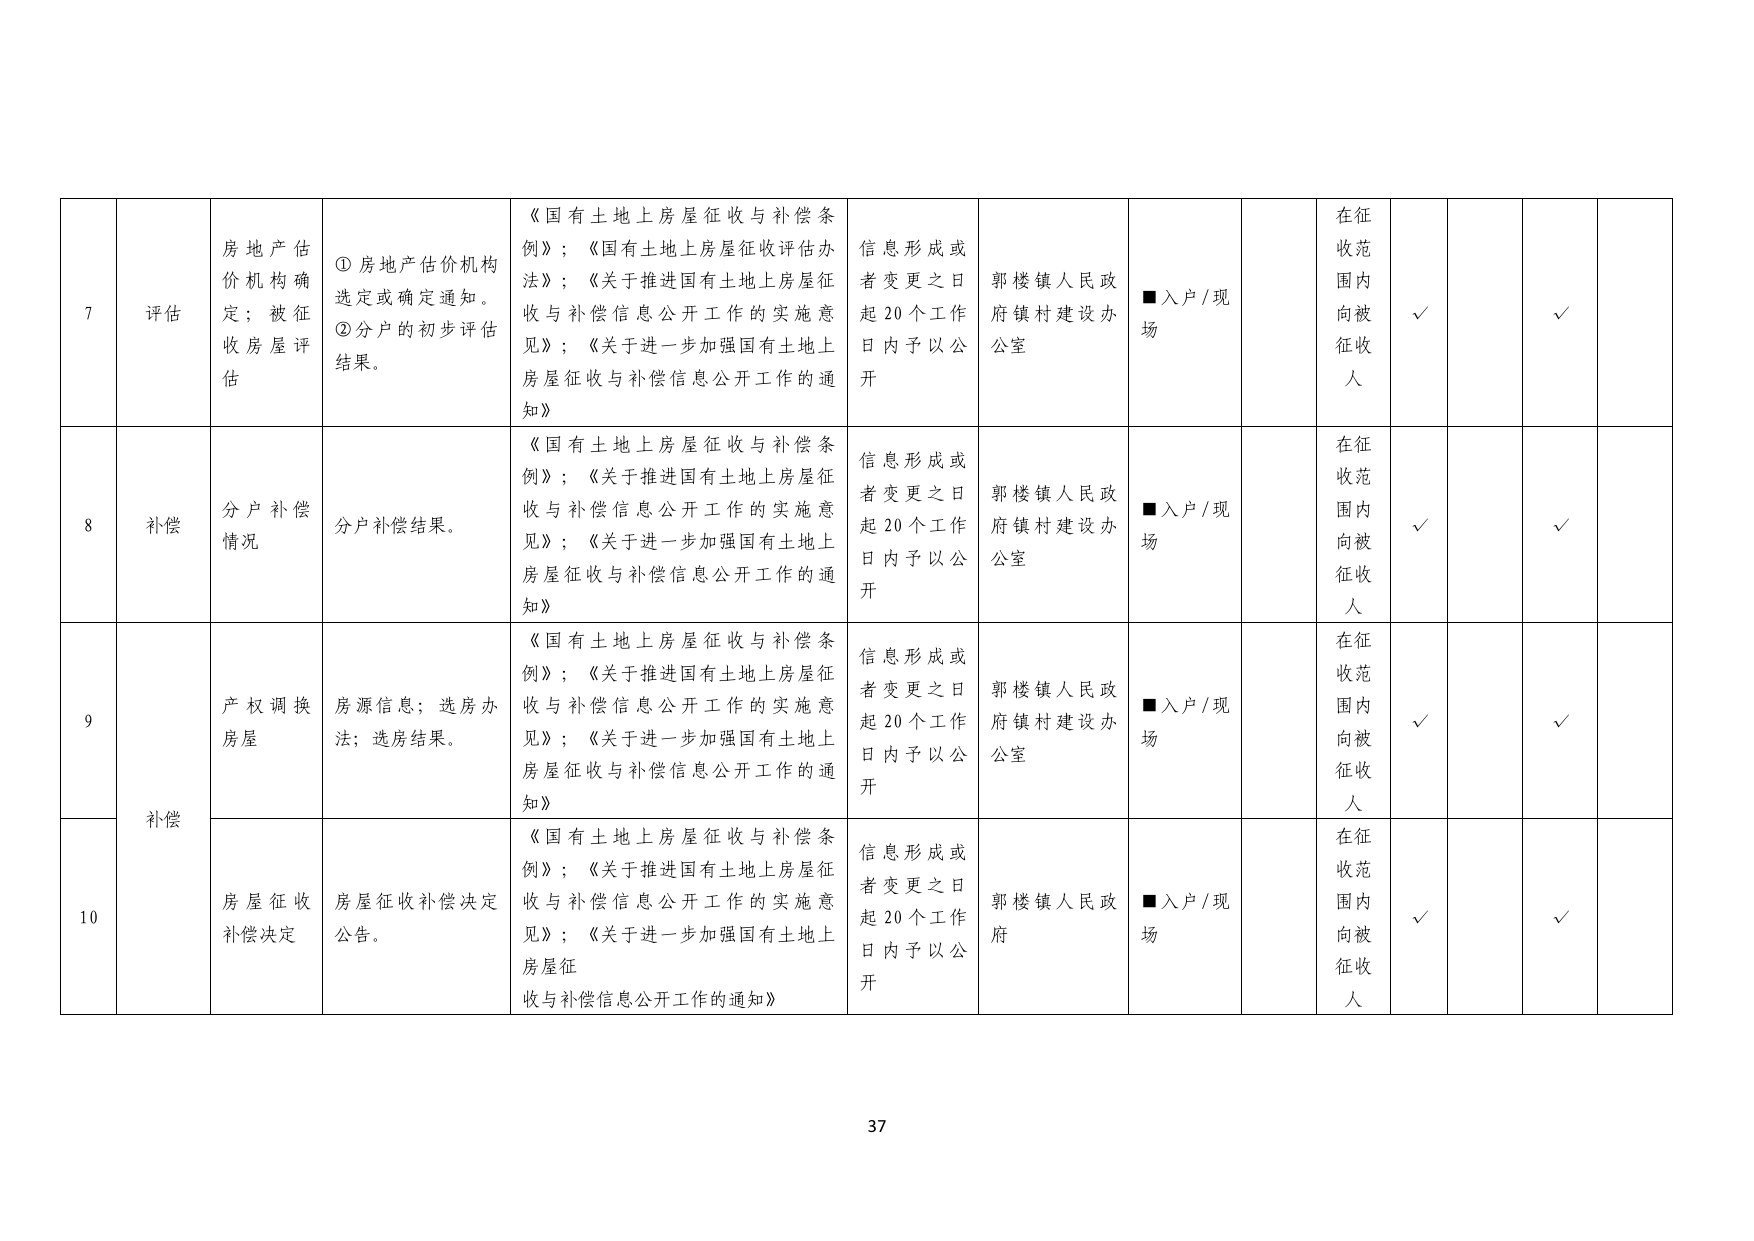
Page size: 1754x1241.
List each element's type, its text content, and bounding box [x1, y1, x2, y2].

table_cell √ [1391, 819, 1447, 1014]
table_cell 7 [61, 199, 116, 426]
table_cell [848, 199, 978, 426]
table_cell 10 [61, 819, 116, 1014]
table_cell ①房地产估价机构选定或确定通知。②分户的初步评估结果。 [323, 199, 510, 426]
table_cell 《国有土地上房屋征收与补偿条例》；《关于推进国有土地上房屋征收与补偿信息公开工作的实施意见》；《关于进一步加强国有土地上房屋征 收与补偿信息公开工作的通知》 [511, 819, 847, 1014]
table_cell 郭楼镇人民政府镇村建设办公室 [979, 199, 1128, 426]
table_cell [1448, 199, 1522, 426]
table_cell 信息形成或者变更之日起20个工作日内予以公开 [848, 623, 978, 818]
table_cell [1448, 623, 1522, 818]
table_cell √ [1523, 623, 1597, 818]
table_cell √ [1523, 819, 1597, 1014]
table_cell 评估 [117, 199, 210, 426]
table_cell ■入户/现场 [1129, 819, 1241, 1014]
table_cell [1598, 623, 1672, 818]
table_cell 房源信息；选房办法；选房结果。 [323, 623, 510, 818]
table_cell 房屋征收补偿决定 [211, 819, 322, 1014]
table_cell 《国有土地上房屋征收与补偿条例》；《国有土地上房屋征收评估办法》；《关于推进国有土地上房屋征收与补偿信息公开工作的实施意见》；《关于进一步加强国有土地上房屋征收与补偿信息公开工作的通知》 [511, 199, 847, 426]
table_cell √ [1523, 199, 1597, 426]
table_cell [1242, 623, 1316, 818]
table_cell 在征收范围内向被征收人 [1317, 427, 1390, 622]
table_cell √ [1391, 623, 1447, 818]
table_cell √ [1523, 427, 1597, 622]
table_cell [1598, 199, 1672, 426]
table_cell ■入户/现场 [1129, 199, 1241, 426]
table_cell ■入户/现场 [1129, 427, 1241, 622]
table_cell 在征收范围内向被征收人 [1317, 623, 1390, 818]
table_cell 郭楼镇人民政府镇村建设办公室 [979, 427, 1128, 622]
table_cell [1448, 427, 1522, 622]
table_cell 分户补偿情况 [211, 427, 322, 622]
table_cell 产权调换房屋 [211, 623, 322, 818]
table_cell 房地产估价机构确定；被征收房屋评估 [211, 199, 322, 426]
table_cell 郭楼镇人民政府 [979, 819, 1128, 1014]
table_cell √ [1391, 199, 1447, 426]
table_cell 在征收范围内向被征收人 [1317, 819, 1390, 1014]
table_cell 在征收范围内向被征收人 [1317, 199, 1390, 426]
table_cell [1598, 427, 1672, 622]
table_cell 信息形成或者变更之日起20个工作日内予以公开 [848, 819, 978, 1014]
table_cell 9 [61, 623, 116, 818]
table_cell 郭楼镇人民政府镇村建设办公室 [979, 623, 1128, 818]
table_cell √ [1391, 427, 1447, 622]
table_cell [1242, 199, 1316, 426]
table_cell 补偿 [117, 427, 210, 622]
table_cell 《国有土地上房屋征收与补偿条例》；《关于推进国有土地上房屋征收与补偿信息公开工作的实施意见》；《关于进一步加强国有土地上房屋征收与补偿信息公开工作的通知》 [511, 623, 847, 818]
table_cell 《国有土地上房屋征收与补偿条例》；《关于推进国有土地上房屋征收与补偿信息公开工作的实施意见》；《关于进一步加强国有土地上房屋征收与补偿信息公开工作的通知》 [511, 427, 847, 622]
table_cell ■入户/现场 [1129, 623, 1241, 818]
table_cell [1598, 819, 1672, 1014]
table_cell 补偿 [117, 623, 210, 1014]
table_cell 信息形成或者变更之日起20个工作日内予以公开 [848, 427, 978, 622]
table_cell [1448, 819, 1522, 1014]
table_cell 分户补偿结果。 [323, 427, 510, 622]
table_cell [1242, 819, 1316, 1014]
table_cell [1242, 427, 1316, 622]
table_cell 房屋征收补偿决定公告。 [323, 819, 510, 1014]
table_cell 8 [61, 427, 116, 622]
